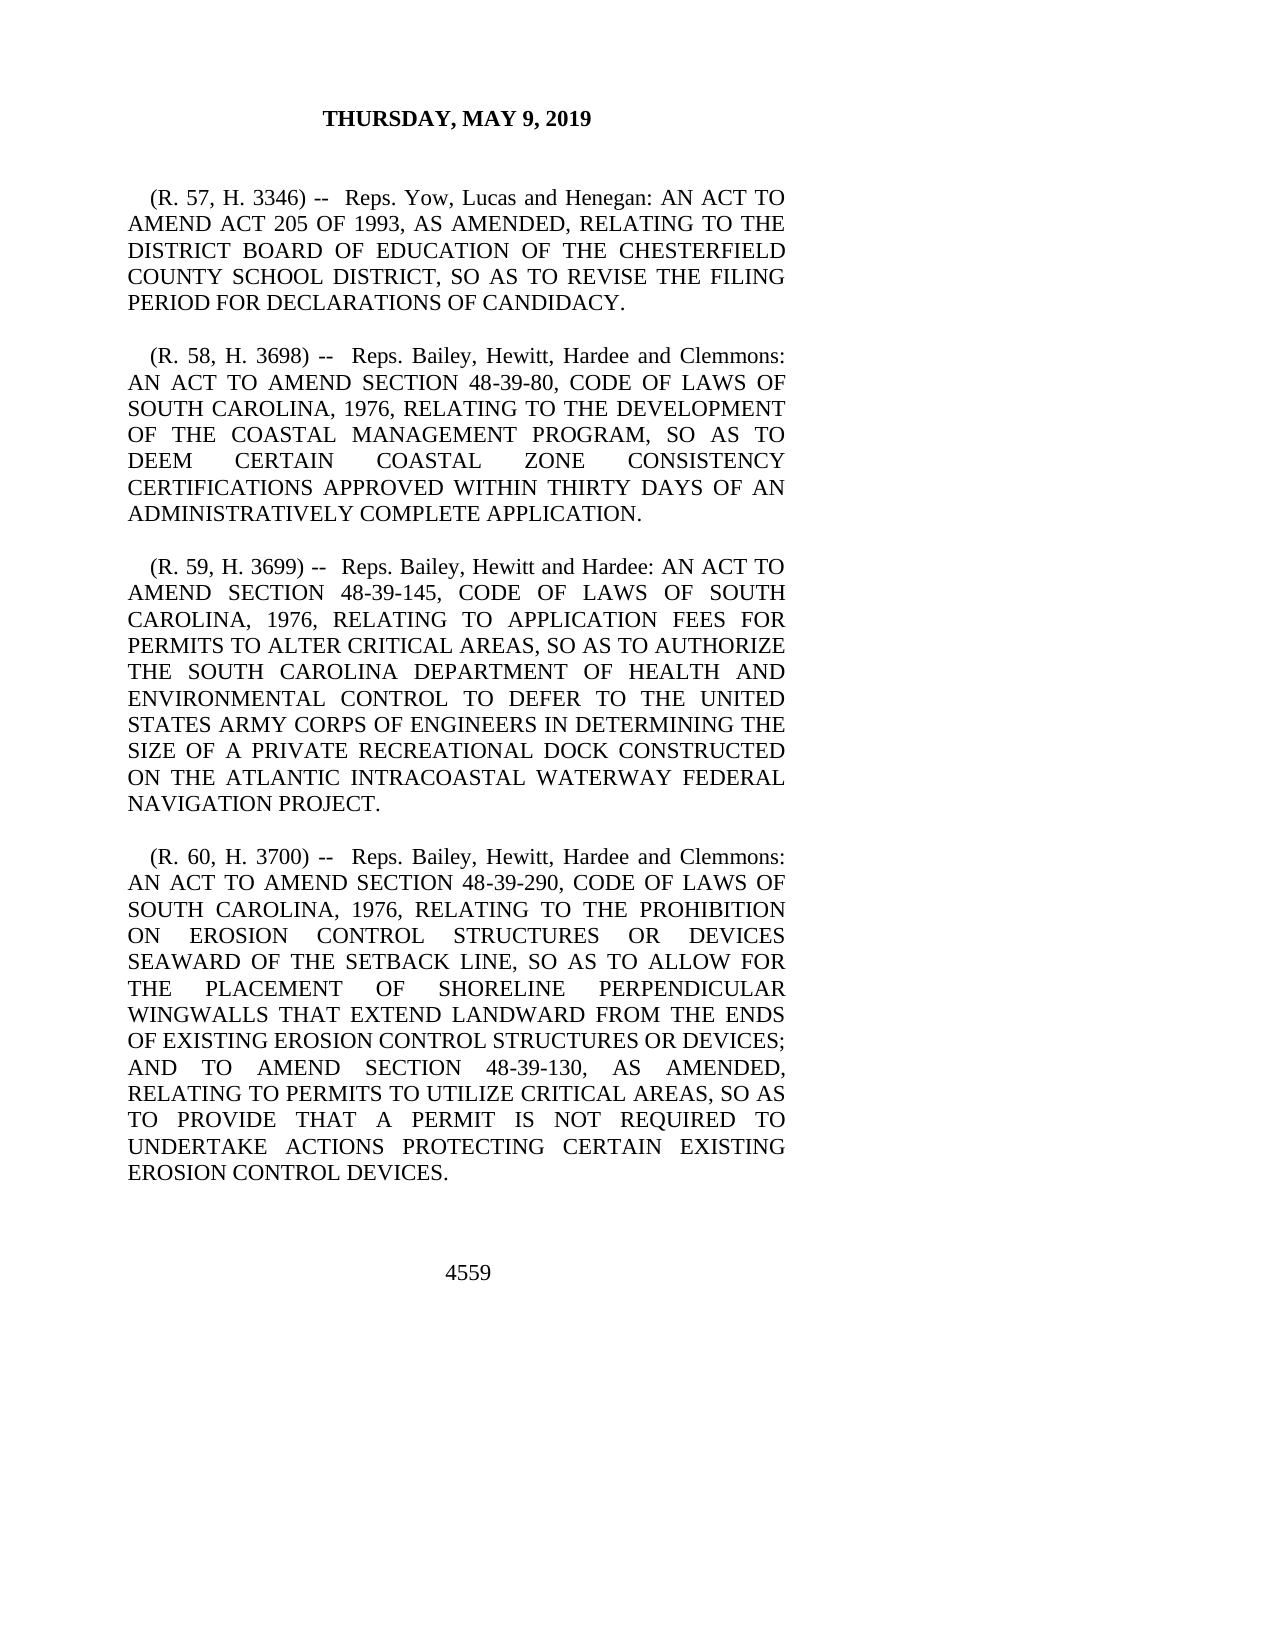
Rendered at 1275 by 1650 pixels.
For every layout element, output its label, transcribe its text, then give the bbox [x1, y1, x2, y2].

text (R. 57, H. 3346) -- Reps. Yow, Lucas and Henegan: AN ACT TO AMEND ACT 205 OF 1993, AS AMENDED, RELATING TO THE DISTRICT BOARD OF EDUCATION OF THE CHESTERFIELD COUNTY SCHOOL DISTRICT, SO AS TO REVISE THE FILING PERIOD FOR DECLARATIONS OF CANDIDACY. [127, 184, 786, 316]
text (R. 59, H. 3699) -- Reps. Bailey, Hewitt and Hardee: AN ACT TO AMEND SECTION 48-39-145, CODE OF LAWS OF SOUTH CAROLINA, 1976, RELATING TO APPLICATION FEES FOR PERMITS TO ALTER CRITICAL AREAS, SO AS TO AUTHORIZE THE SOUTH CAROLINA DEPARTMENT OF HEALTH AND ENVIRONMENTAL CONTROL TO DEFER TO THE UNITED STATES ARMY CORPS OF ENGINEERS IN DETERMINING THE SIZE OF A PRIVATE RECREATIONAL DOCK CONSTRUCTED ON THE ATLANTIC INTRACOASTAL WATERWAY FEDERAL NAVIGATION PROJECT. [127, 553, 786, 817]
text (R. 58, H. 3698) -- Reps. Bailey, Hewitt, Hardee and Clemmons: AN ACT TO AMEND SECTION 48-39-80, CODE OF LAWS OF SOUTH CAROLINA, 1976, RELATING TO THE DEVELOPMENT OF THE COASTAL MANAGEMENT PROGRAM, SO AS TO DEEM CERTAIN COASTAL ZONE CONSISTENCY CERTIFICATIONS APPROVED WITHIN THIRTY DAYS OF AN ADMINISTRATIVELY COMPLETE APPLICATION. [127, 342, 786, 527]
text (R. 60, H. 3700) -- Reps. Bailey, Hewitt, Hardee and Clemmons: AN ACT TO AMEND SECTION 48-39-290, CODE OF LAWS OF SOUTH CAROLINA, 1976, RELATING TO THE PROHIBITION ON EROSION CONTROL STRUCTURES OR DEVICES SEAWARD OF THE SETBACK LINE, SO AS TO ALLOW FOR THE PLACEMENT OF SHORELINE PERPENDICULAR WINGWALLS THAT EXTEND LANDWARD FROM THE ENDS OF EXISTING EROSION CONTROL STRUCTURES OR DEVICES; AND TO AMEND SECTION 48-39-130, AS AMENDED, RELATING TO PERMITS TO UTILIZE CRITICAL AREAS, SO AS TO PROVIDE THAT A PERMIT IS NOT REQUIRED TO UNDERTAKE ACTIONS PROTECTING CERTAIN EXISTING EROSION CONTROL DEVICES. [127, 843, 786, 1186]
